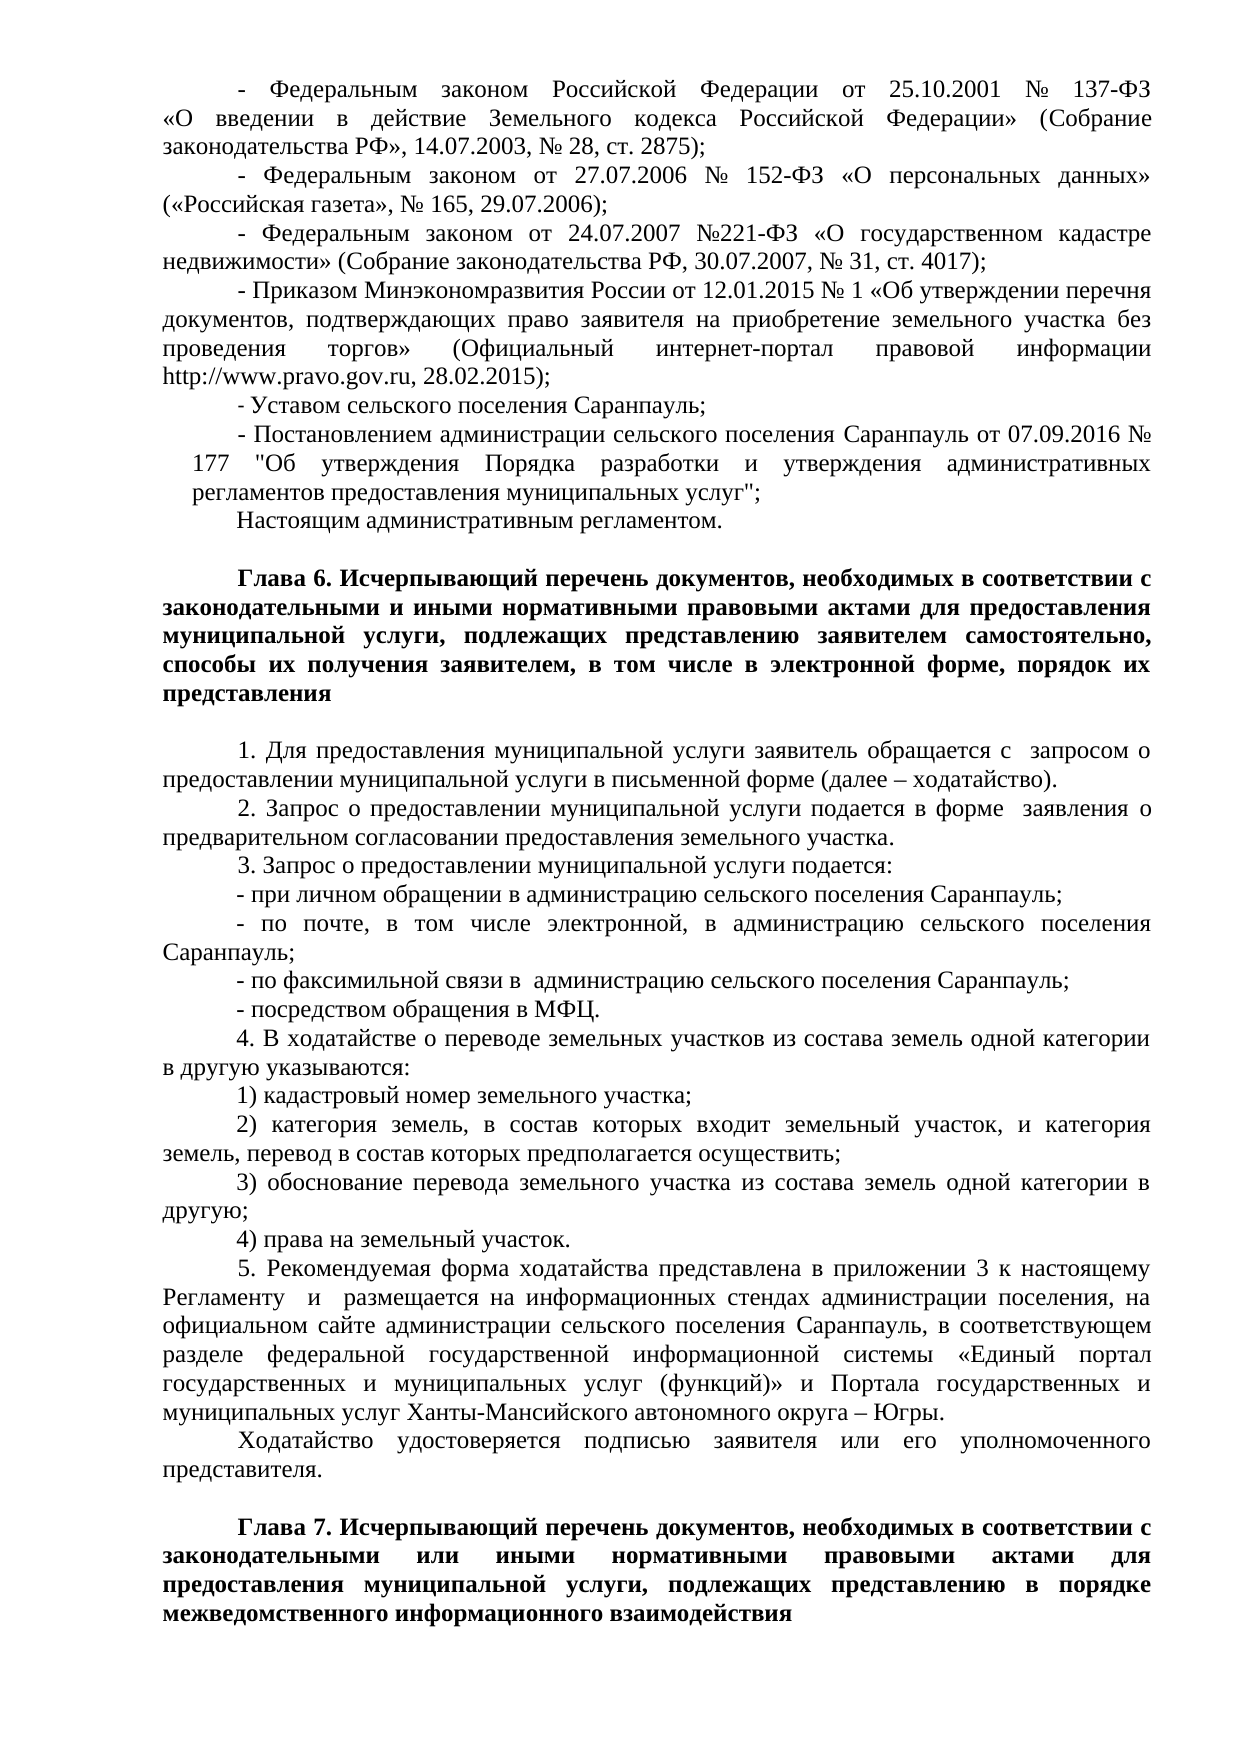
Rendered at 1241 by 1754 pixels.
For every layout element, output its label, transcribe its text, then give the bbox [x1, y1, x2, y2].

text - по почте, в том числе электронной, в администрацию сельского поселения Саранпауль; [162, 908, 1152, 965]
text 3) обоснование перевода земельного участка из состава земель одной категории в другую; [162, 1167, 1152, 1224]
text - Приказом Минэкономразвития России от 12.01.2015 № 1 «Об утверждении перечня документов, подтверждающих право заявителя на приобретение земельного участка без проведения торгов» (Официальный интернет-портал правовой информации http://www.pravo.gov.ru, 28.02.2015); [162, 275, 1152, 390]
text 4) права на земельный участок. [162, 1224, 1152, 1253]
text 1. Для предоставления муниципальной услуги заявитель обращается с запросом о предоставлении муниципальной услуги в письменной форме (далее – ходатайство). [162, 735, 1152, 793]
text 5. Рекомендуемая форма ходатайства представлена в приложении 3 к настоящему Регламенту и размещается на информационных стендах администрации поселения, на официальном сайте администрации сельского поселения Саранпауль, в соответствующем разделе федеральной государственной информационной системы «Единый портал государственных и муниципальных услуг (функций)» и Портала государственных и муниципальных услуг Ханты-Мансийского автономного округа – Югры. [162, 1253, 1152, 1425]
text - Федеральным законом от 27.07.2006 № 152-ФЗ «О персональных данных» («Российская газета», № 165, 29.07.2006); [162, 160, 1152, 218]
text 4. В ходатайстве о переводе земельных участков из состава земель одной категории в другую указываются: [162, 1023, 1152, 1080]
text 2) категория земель, в состав которых входит земельный участок, и категория земель, перевод в состав которых предполагается осуществить; [162, 1109, 1152, 1167]
text - по факсимильной связи в администрацию сельского поселения Саранпауль; [162, 965, 1152, 994]
text Глава 7. Исчерпывающий перечень документов, необходимых в соответствии с законодательными или иными нормативными правовыми актами для предоставления муниципальной услуги, подлежащих представлению в порядке межведомственного информационного взаимодействия [162, 1512, 1152, 1627]
text Глава 6. Исчерпывающий перечень документов, необходимых в соответствии с законодательными и иными нормативными правовыми актами для предоставления муниципальной услуги, подлежащих представлению заявителем самостоятельно, способы их получения заявителем, в том числе в электронной форме, порядок их представления [162, 563, 1152, 707]
text Настоящим административным регламентом. [162, 505, 1152, 534]
text - Федеральным законом Российской Федерации от 25.10.2001 № 137-ФЗ «О введении в действие Земельного кодекса Российской Федерации» (Собрание законодательства РФ», 14.07.2003, № 28, ст. 2875); [162, 74, 1152, 160]
text - посредством обращения в МФЦ. [162, 994, 1152, 1023]
text 3. Запрос о предоставлении муниципальной услуги подается: [162, 850, 1152, 879]
list - Уставом сельского поселения Саранпауль; [162, 390, 1152, 419]
text Ходатайство удостоверяется подписью заявителя или его уполномоченного представителя. [162, 1425, 1152, 1483]
text - при личном обращении в администрацию сельского поселения Саранпауль; [162, 879, 1152, 908]
text 1) кадастровый номер земельного участка; [162, 1080, 1152, 1109]
text - Постановлением администрации сельского поселения Саранпауль от 07.09.2016 № 177 "Об утверждения Порядка разработки и утверждения административных регламентов предоставления муниципальных услуг"; [192, 419, 1152, 505]
text - Федеральным законом от 24.07.2007 №221-ФЗ «О государственном кадастре недвижимости» (Собрание законодательства РФ, 30.07.2007, № 31, ст. 4017); [162, 218, 1152, 275]
text 2. Запрос о предоставлении муниципальной услуги подается в форме заявления о предварительном согласовании предоставления земельного участка. [162, 793, 1152, 850]
